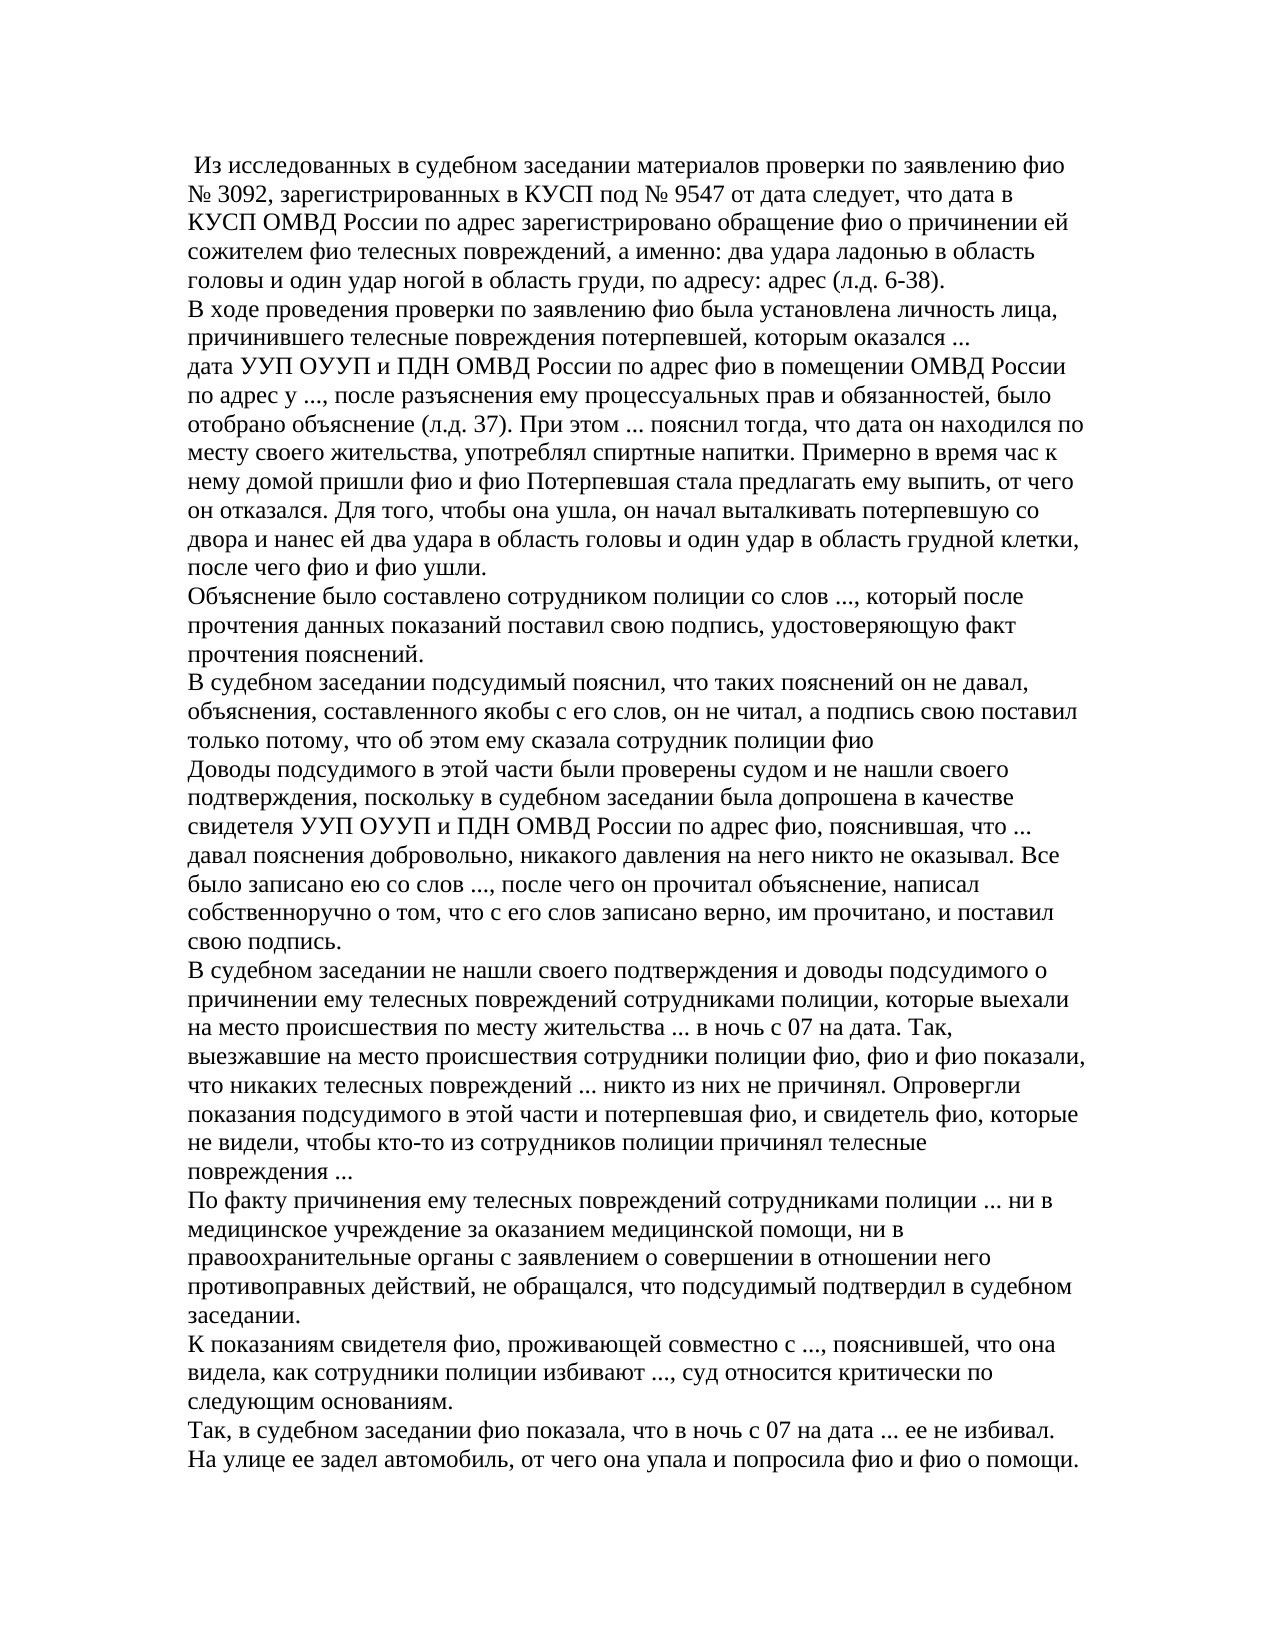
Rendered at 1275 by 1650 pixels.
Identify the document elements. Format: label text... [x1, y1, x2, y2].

text По факту причинения ему телесных повреждений сотрудниками полиции ... ни в медицинское учреждение за оказанием медицинской помощи, ни в правоохранительные органы с заявлением о совершении в отношении него противоправных действий, не обращался, что подсудимый подтвердил в судебном заседании. [187, 1185, 1087, 1329]
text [187, 1415, 1087, 1472]
text К показаниям свидетеля фио, проживающей совместно с ..., пояснившей, что она видела, как сотрудники полиции избивают ..., суд относится критически по следующим основаниям. [187, 1329, 1087, 1415]
text В судебном заседании подсудимый пояснил, что таких пояснений он не давал, объяснения, составленного якобы с его слов, он не читал, а подпись свою поставил только потому, что об этом ему сказала сотрудник полиции фио [187, 667, 1087, 754]
text В судебном заседании не нашли своего подтверждения и доводы подсудимого о причинении ему телесных повреждений сотрудниками полиции, которые выехали на место происшествия по месту жительства ... в ночь с 07 на дата. Так, выезжавшие на место происшествия сотрудники полиции фио, фио и фио показали, что никаких телесных повреждений ... никто из них не причинял. Опровергли показания подсудимого в этой части и потерпевшая фио, и свидетель фио, которые не видели, чтобы кто-то из сотрудников полиции причинял телесные повреждения ... [187, 955, 1087, 1185]
text дата УУП ОУУП и ПДН ОМВД России по адрес фио в помещении ОМВД России по адрес у ..., после разъяснения ему процессуальных прав и обязанностей, было отобрано объяснение (л.д. 37). При этом ... пояснил тогда, что дата он находился по месту своего жительства, употреблял спиртные напитки. Примерно в время час к нему домой пришли фио и фио Потерпевшая стала предлагать ему выпить, от чего он отказался. Для того, чтобы она ушла, он начал выталкивать потерпевшую со двора и нанес ей два удара в область головы и один удар в область грудной клетки, после чего фио и фио ушли. [187, 351, 1087, 581]
text Объяснение было составлено сотрудником полиции со слов ..., который после прочтения данных показаний поставил свою подпись, удостоверяющую факт прочтения пояснений. [187, 581, 1087, 667]
text Доводы подсудимого в этой части были проверены судом и не нашли своего подтверждения, поскольку в судебном заседании была допрошена в качестве свидетеля УУП ОУУП и ПДН ОМВД России по адрес фио, пояснившая, что ... давал пояснения добровольно, никакого давления на него никто не оказывал. Все было записано ею со слов ..., после чего он прочитал объяснение, написал собственноручно о том, что с его слов записано верно, им прочитано, и поставил свою подпись. [187, 754, 1087, 955]
text В ходе проведения проверки по заявлению фио была установлена личность лица, причинившего телесные повреждения потерпевшей, которым оказался ... [187, 294, 1087, 351]
text Из исследованных в судебном заседании материалов проверки по заявлению фио № 3092, зарегистрированных в КУСП под № 9547 от дата следует, что дата в КУСП ОМВД России по адрес зарегистрировано обращение фио о причинении ей сожителем фио телесных повреждений, а именно: два удара ладонью в область головы и один удар ногой в область груди, по адресу: адрес (л.д. 6-38). [187, 150, 1087, 294]
